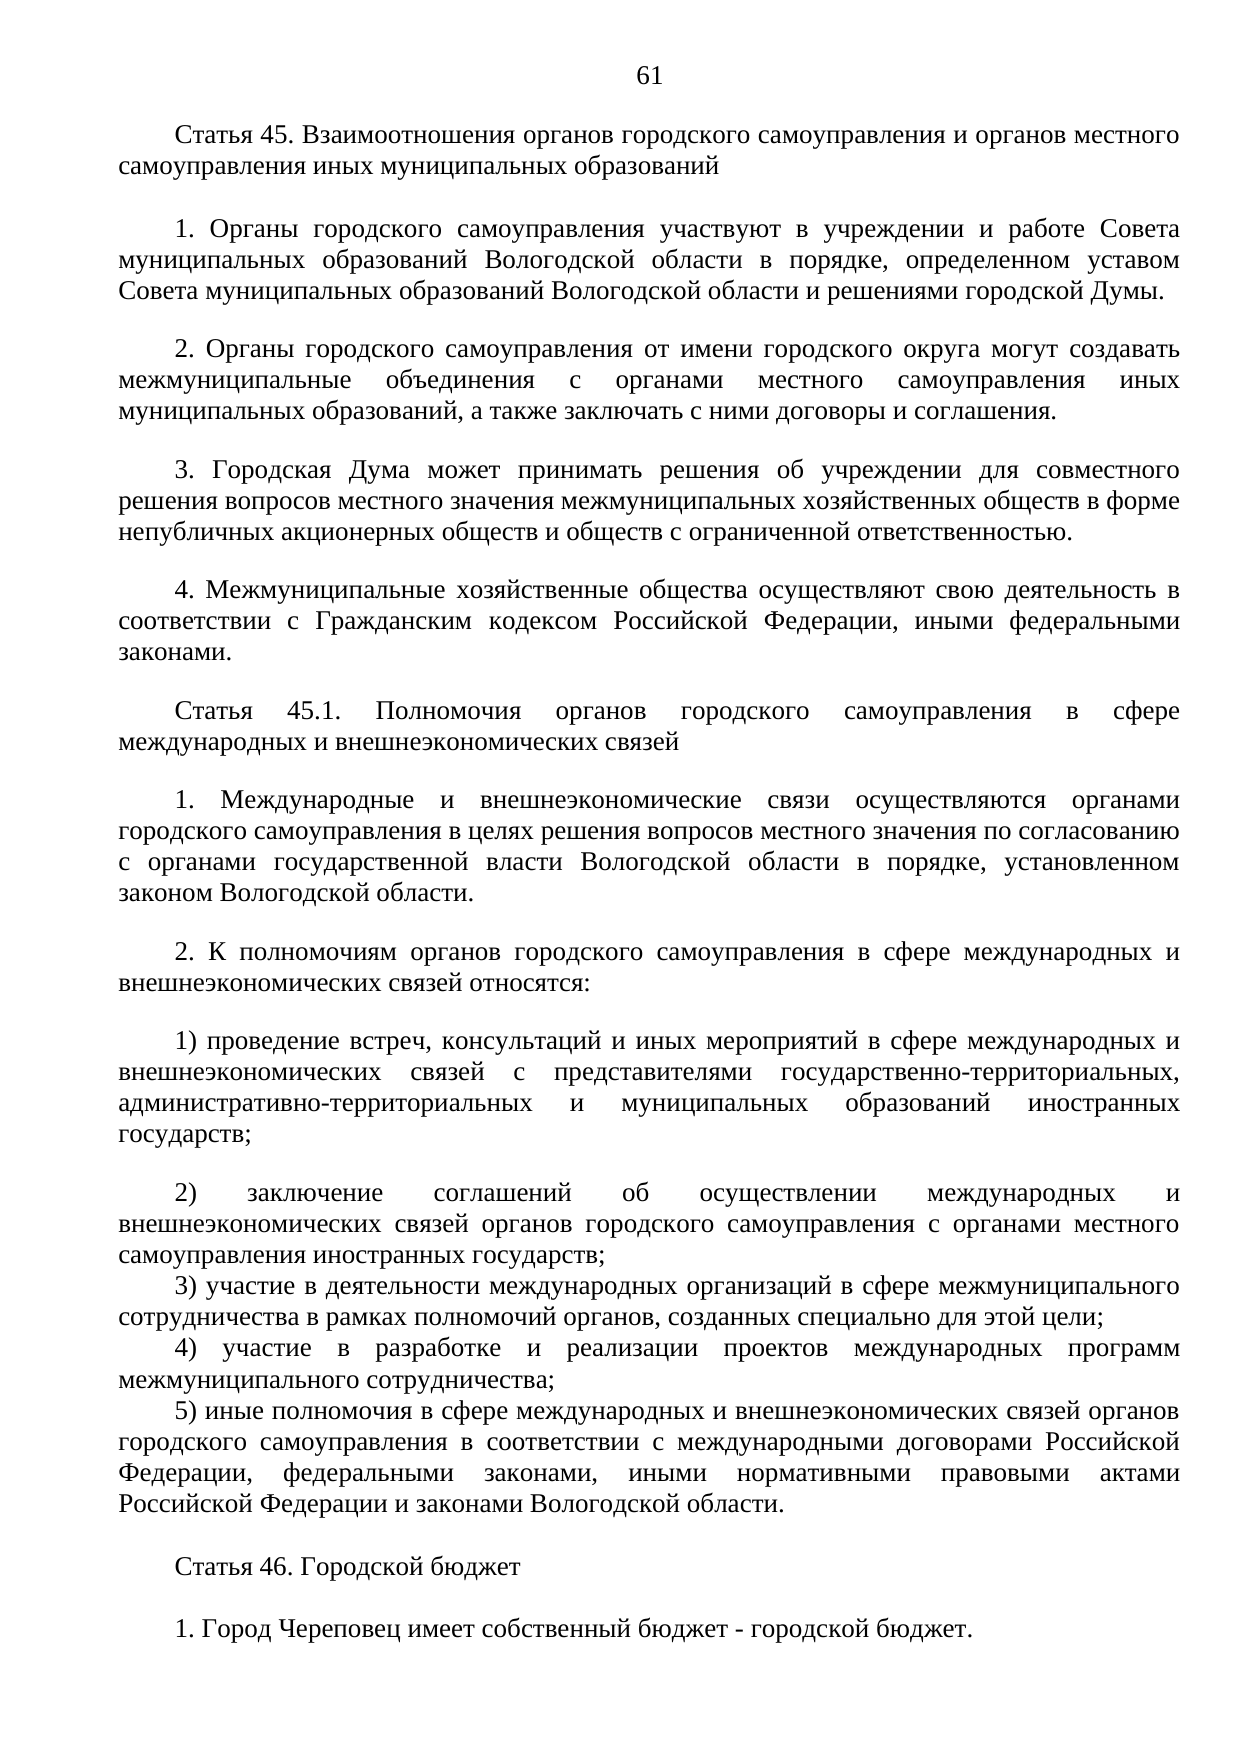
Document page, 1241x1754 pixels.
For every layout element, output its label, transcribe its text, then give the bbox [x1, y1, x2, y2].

text 5) иные полномочия в сфере международных и внешнеэкономических связей органов городского самоуправления в соответствии с международными договорами Российской Федерации, федеральными законами, иными нормативными правовыми актами Российской Федерации и законами Вологодской области. [118, 1394, 1181, 1518]
text 4. Межмуниципальные хозяйственные общества осуществляют свою деятельность в соответствии с Гражданским кодексом Российской Федерации, иными федеральными законами. [118, 573, 1181, 667]
text 3. Городская Дума может принимать решения об учреждении для совместного решения вопросов местного значения межмуниципальных хозяйственных обществ в форме непубличных акционерных обществ и обществ с ограниченной ответственностью. [118, 453, 1181, 546]
text 1. Органы городского самоуправления участвуют в учреждении и работе Совета муниципальных образований Вологодской области в порядке, определенном уставом Совета муниципальных образований Вологодской области и решениями городской Думы. [118, 212, 1181, 305]
text Статья 45. Взаимоотношения органов городского самоуправления и органов местного самоуправления иных муниципальных образований [118, 118, 1181, 181]
text 2. К полномочиям органов городского самоуправления в сфере международных и внешнеэкономических связей относятся: [118, 935, 1181, 997]
text 1. Город Череповец имеет собственный бюджет - городской бюджет. [118, 1612, 1181, 1643]
text 1. Международные и внешнеэкономические связи осуществляются органами городского самоуправления в целях решения вопросов местного значения по согласованию с органами государственной власти Вологодской области в порядке, установленном законом Вологодской области. [118, 783, 1181, 908]
text 2) заключение соглашений об осуществлении международных и внешнеэкономических связей органов городского самоуправления с органами местного самоуправления иностранных государств; [118, 1176, 1181, 1269]
text 3) участие в деятельности международных организаций в сфере межмуниципального сотрудничества в рамках полномочий органов, созданных специально для этой цели; [118, 1269, 1181, 1332]
text 2. Органы городского самоуправления от имени городского округа могут создавать межмуниципальные объединения с органами местного самоуправления иных муниципальных образований, а также заключать с ними договоры и соглашения. [118, 332, 1181, 426]
text 4) участие в разработке и реализации проектов международных программ межмуниципального сотрудничества; [118, 1332, 1181, 1394]
text 1) проведение встреч, консультаций и иных мероприятий в сфере международных и внешнеэкономических связей с представителями государственно-территориальных, административно-территориальных и муниципальных образований иностранных государств; [118, 1024, 1181, 1149]
text Статья 45.1. Полномочия органов городского самоуправления в сфере международных и внешнеэкономических связей [118, 694, 1181, 756]
text Статья 46. Городской бюджет [118, 1549, 1181, 1581]
